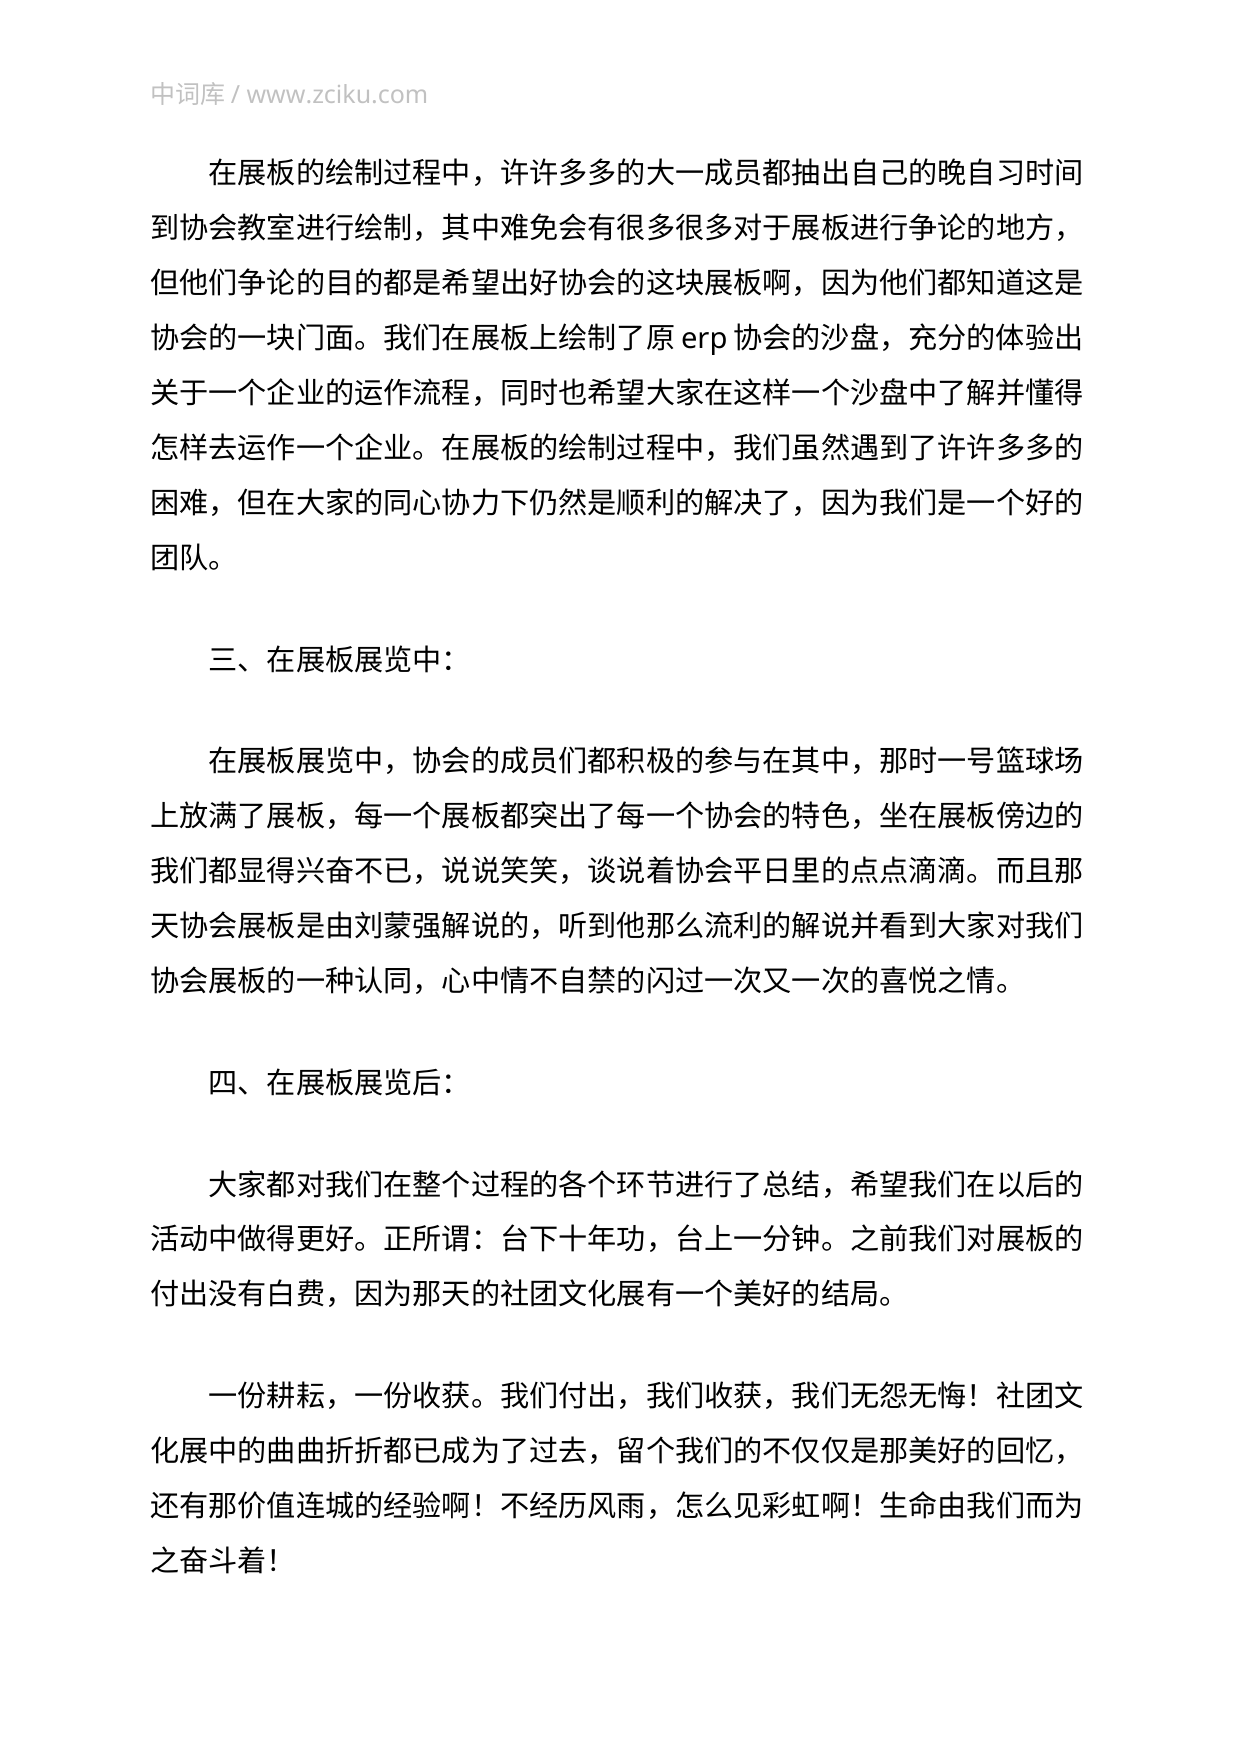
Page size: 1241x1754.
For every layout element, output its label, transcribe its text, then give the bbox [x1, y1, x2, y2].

text 在展板展览中，协会的成员们都积极的参与在其中，那时一号篮球场上放满了展板，每一个展板都突出了每一个协会的特色，坐在展板傍边的我们都显得兴奋不已，说说笑笑，谈说着协会平日里的点点滴滴。而且那天协会展板是由刘蒙强解说的，听到他那么流利的解说并看到大家对我们协会展板的一种认同，心中情不自禁的闪过一次又一次的喜悦之情。 [150, 738, 1090, 1000]
text 四、在展板展览后： [150, 1059, 1090, 1102]
text 在展板的绘制过程中，许许多多的大一成员都抽出自己的晚自习时间到协会教室进行绘制，其中难免会有很多很多对于展板进行争论的地方，但他们争论的目的都是希望出好协会的这块展板啊，因为他们都知道这是协会的一块门面。我们在展板上绘制了原erp协会的沙盘，充分的体验出关于一个企业的运作流程，同时也希望大家在这样一个沙盘中了解并懂得怎样去运作一个企业。在展板的绘制过程中，我们虽然遇到了许许多多的困难，但在大家的同心协力下仍然是顺利的解决了，因为我们是一个好的团队。 [150, 150, 1090, 577]
text 三、在展板展览中： [150, 636, 1090, 678]
text 大家都对我们在整个过程的各个环节进行了总结，希望我们在以后的活动中做得更好。正所谓：台下十年功，台上一分钟。之前我们对展板的付出没有白费，因为那天的社团文化展有一个美好的结局。 [150, 1161, 1090, 1313]
text 一份耕耘，一份收获。我们付出，我们收获，我们无怨无悔！社团文化展中的曲曲折折都已成为了过去，留个我们的不仅仅是那美好的回忆，还有那价值连城的经验啊！不经历风雨，怎么见彩虹啊！生命由我们而为之奋斗着！ [150, 1373, 1090, 1579]
